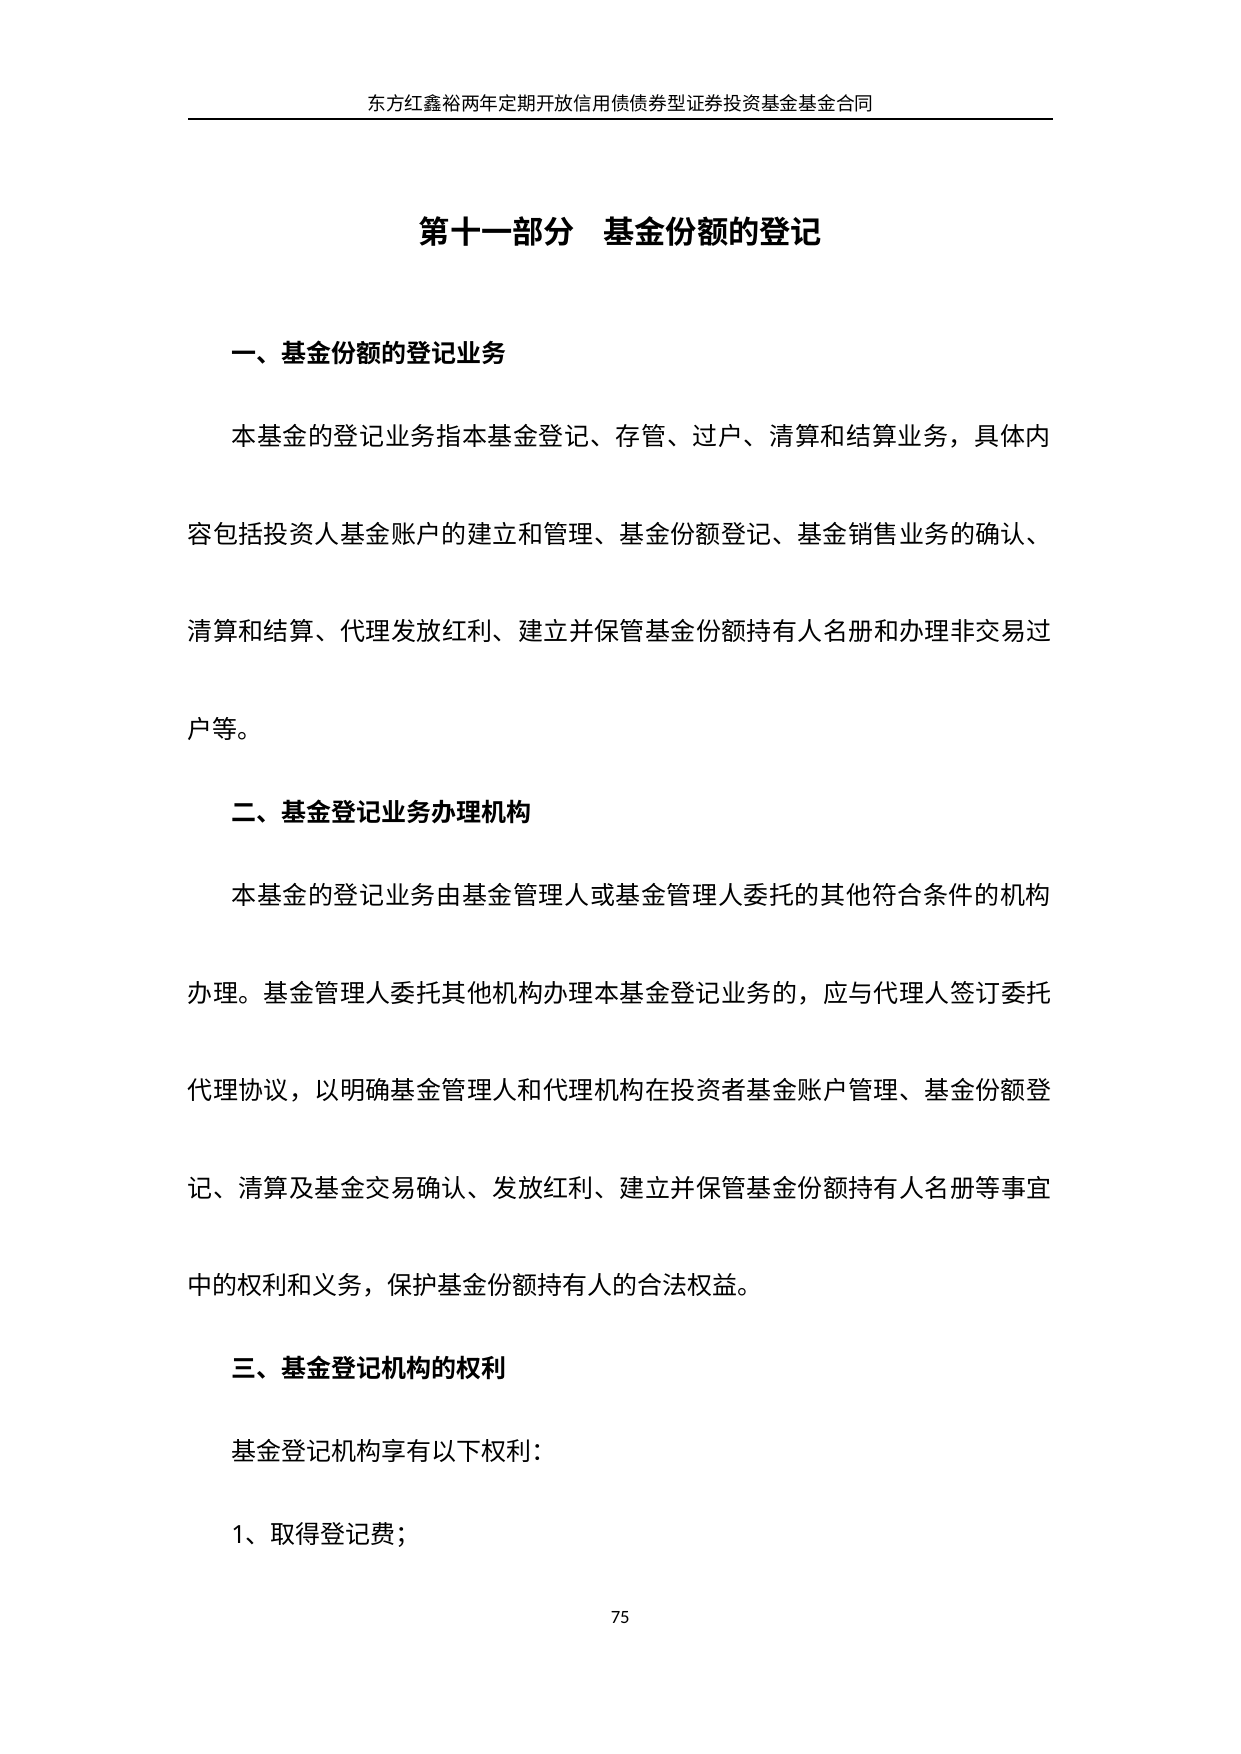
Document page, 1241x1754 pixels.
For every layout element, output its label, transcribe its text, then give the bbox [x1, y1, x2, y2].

text 本基金的登记业务指本基金登记、存管、过户、清算和结算业务，具体内容包括投资人基金账户的建立和管理、基金份额登记、基金销售业务的确认、清算和结算、代理发放红利、建立并保管基金份额持有人名册和办理非交易过户等。 [187, 402, 1053, 760]
text 基金登记机构享有以下权利： [187, 1417, 1053, 1482]
text 一、基金份额的登记业务 [187, 319, 1053, 384]
text 本基金的登记业务由基金管理人或基金管理人委托的其他符合条件的机构办理。基金管理人委托其他机构办理本基金登记业务的，应与代理人签订委托代理协议，以明确基金管理人和代理机构在投资者基金账户管理、基金份额登记、清算及基金交易确认、发放红利、建立并保管基金份额持有人名册等事宜中的权利和义务，保护基金份额持有人的合法权益。 [187, 861, 1053, 1316]
subtitle 第十一部分 基金份额的登记 [187, 197, 1053, 262]
text 二、基金登记业务办理机构 [187, 778, 1053, 843]
text 三、基金登记机构的权利 [187, 1334, 1053, 1399]
text 1、取得登记费； [187, 1501, 1053, 1566]
